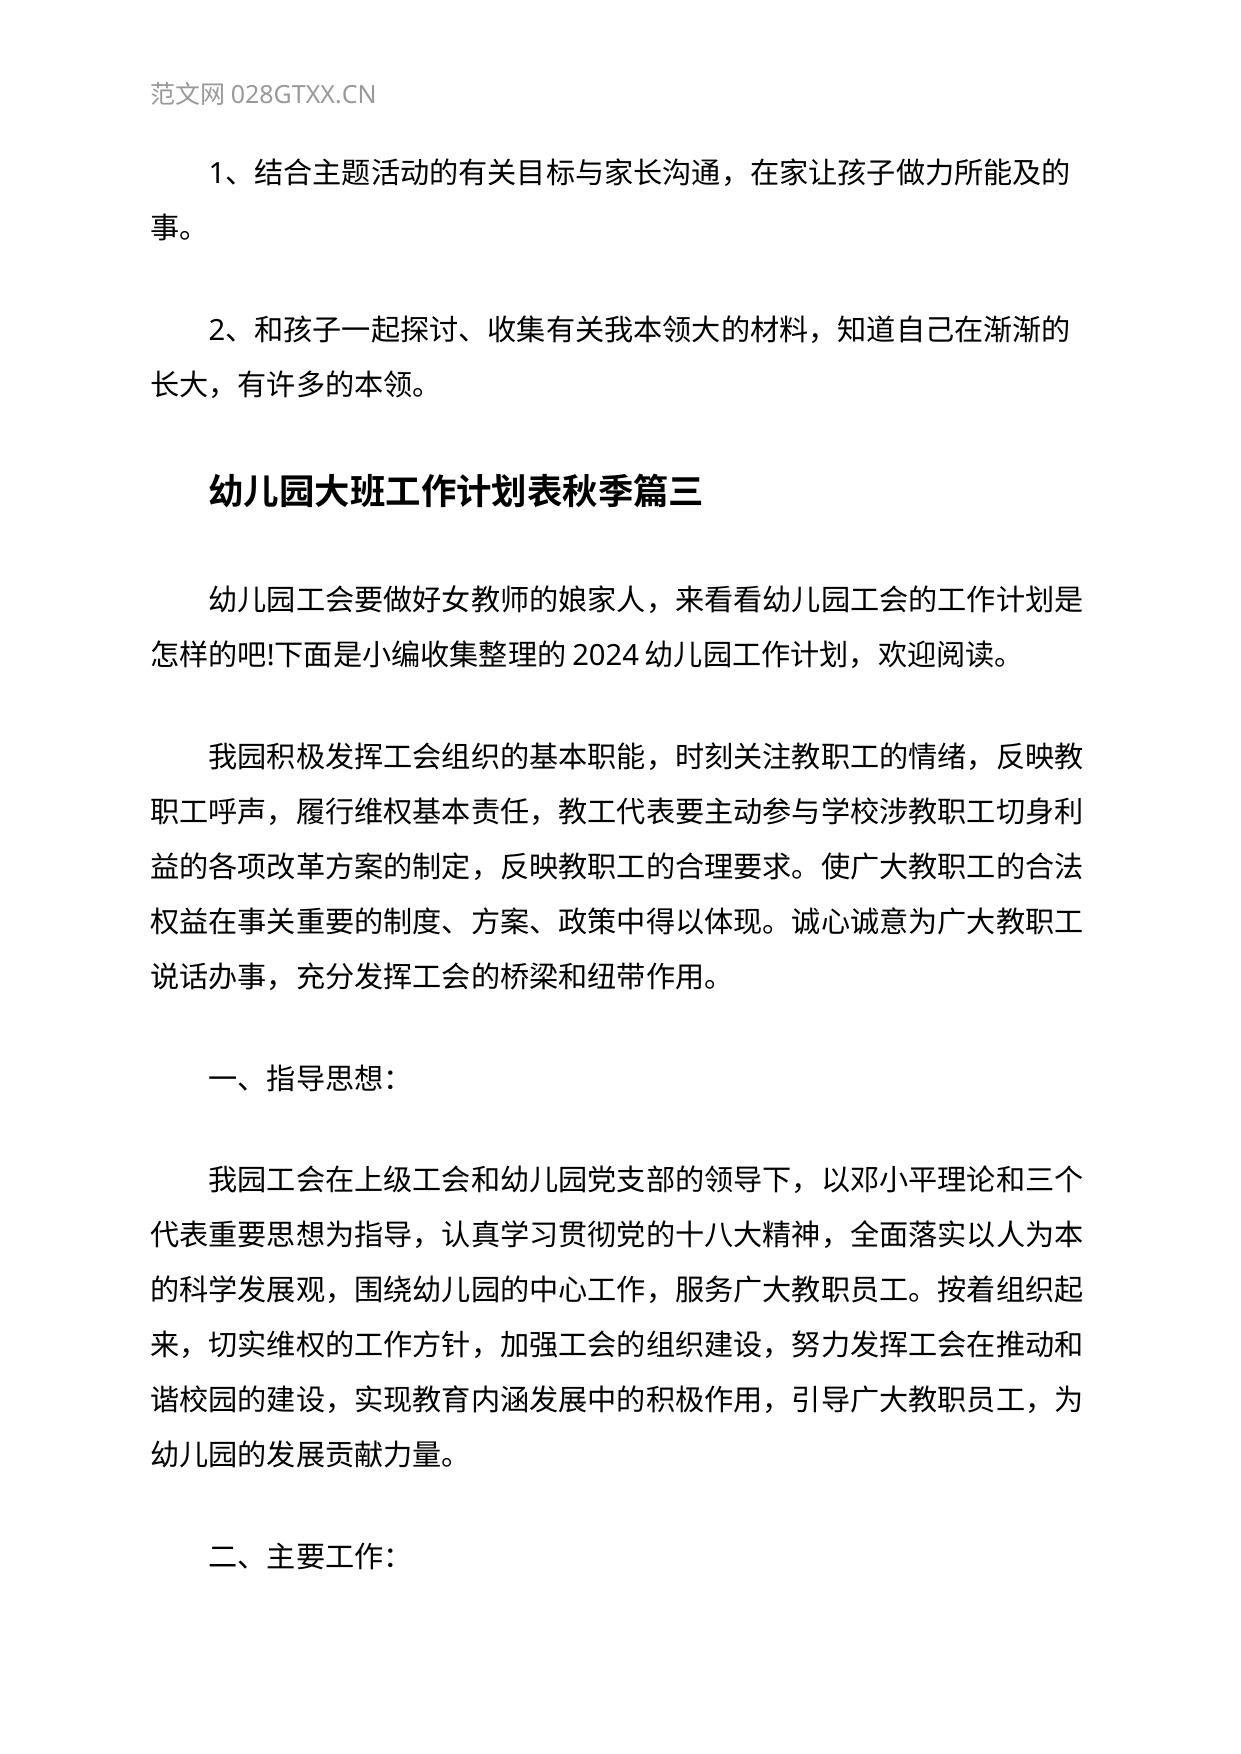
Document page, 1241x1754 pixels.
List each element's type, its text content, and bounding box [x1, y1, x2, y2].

text 我园工会在上级工会和幼儿园党支部的领导下，以邓小平理论和三个代表重要思想为指导，认真学习贯彻党的十八大精神，全面落实以人为本的科学发展观，围绕幼儿园的中心工作，服务广大教职员工。按着组织起来，切实维权的工作方针，加强工会的组织建设，努力发挥工会在推动和谐校园的建设，实现教育内涵发展中的积极作用，引导广大教职员工，为幼儿园的发展贡献力量。 [150, 1157, 1090, 1474]
text 2、和孩子一起探讨、收集有关我本领大的材料，知道自己在渐渐的长大，有许多的本领。 [150, 307, 1090, 404]
text 1、结合主题活动的有关目标与家长沟通，在家让孩子做力所能及的事。 [150, 150, 1090, 247]
text 幼儿园大班工作计划表秋季篇三 [150, 463, 1090, 515]
text 我园积极发挥工会组织的基本职能，时刻关注教职工的情绪，反映教职工呼声，履行维权基本责任，教工代表要主动参与学校涉教职工切身利益的各项改革方案的制定，反映教职工的合理要求。使广大教职工的合法权益在事关重要的制度、方案、政策中得以体现。诚心诚意为广大教职工说话办事，充分发挥工会的桥梁和纽带作用。 [150, 734, 1090, 996]
text 幼儿园工会要做好女教师的娘家人，来看看幼儿园工会的工作计划是怎样的吧!下面是小编收集整理的2024幼儿园工作计划，欢迎阅读。 [150, 577, 1090, 674]
text 一、指导思想： [150, 1055, 1090, 1097]
text 二、主要工作： [150, 1533, 1090, 1576]
